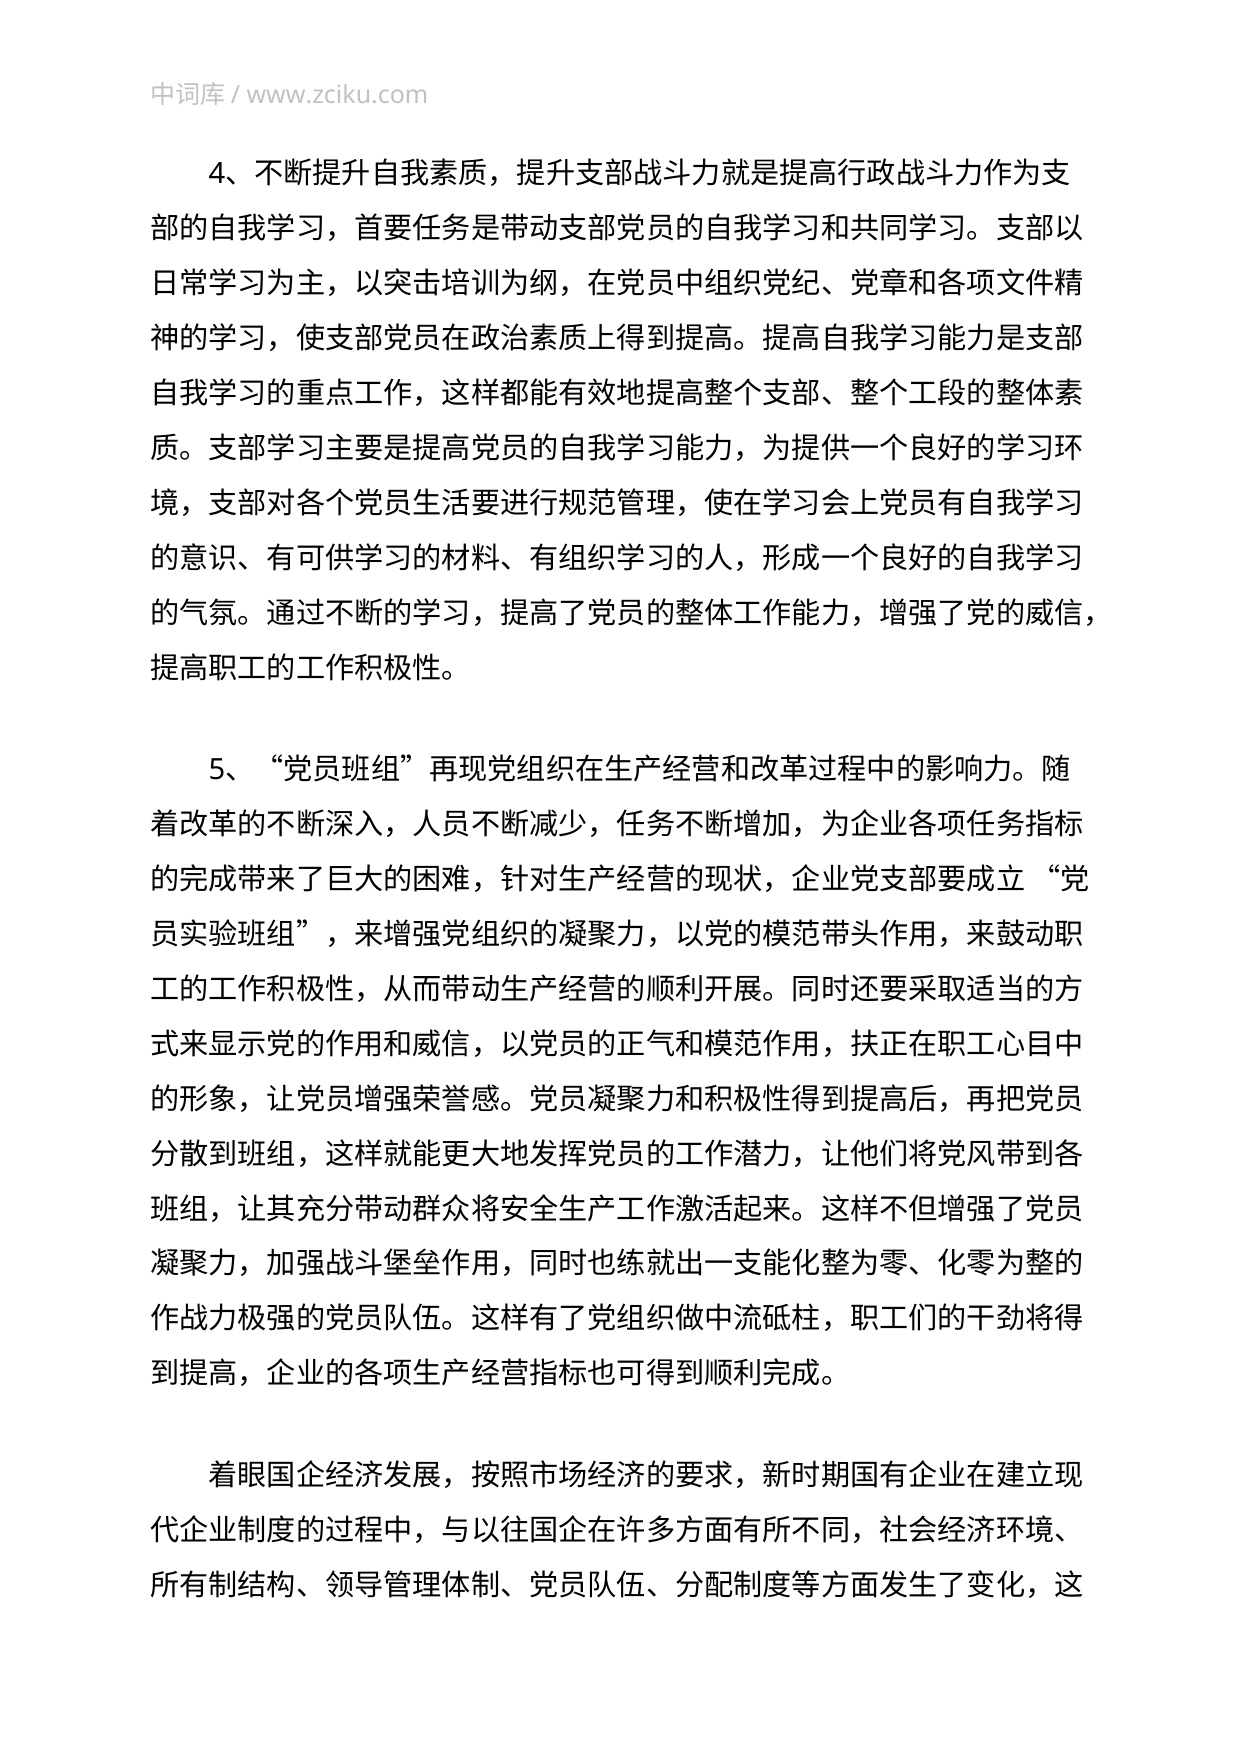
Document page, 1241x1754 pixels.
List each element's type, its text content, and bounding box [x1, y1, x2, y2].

text 5、“党员班组”再现党组织在生产经营和改革过程中的影响力。随着改革的不断深入，人员不断减少，任务不断增加，为企业各项任务指标的完成带来了巨大的困难，针对生产经营的现状，企业党支部要成立 “党员实验班组”，来增强党组织的凝聚力，以党的模范带头作用，来鼓动职工的工作积极性，从而带动生产经营的顺利开展。同时还要采取适当的方式来显示党的作用和威信，以党员的正气和模范作用，扶正在职工心目中的形象，让党员增强荣誉感。党员凝聚力和积极性得到提高后，再把党员分散到班组，这样就能更大地发挥党员的工作潜力，让他们将党风带到各班组，让其充分带动群众将安全生产工作激活起来。这样不但增强了党员凝聚力，加强战斗堡垒作用，同时也练就出一支能化整为零、化零为整的作战力极强的党员队伍。这样有了党组织做中流砥柱，职工们的干劲将得到提高，企业的各项生产经营指标也可得到顺利完成。 [150, 746, 1090, 1392]
text 4、不断提升自我素质，提升支部战斗力就是提高行政战斗力作为支部的自我学习，首要任务是带动支部党员的自我学习和共同学习。支部以日常学习为主，以突击培训为纲，在党员中组织党纪、党章和各项文件精神的学习，使支部党员在政治素质上得到提高。提高自我学习能力是支部自我学习的重点工作，这样都能有效地提高整个支部、整个工段的整体素质。支部学习主要是提高党员的自我学习能力，为提供一个良好的学习环境，支部对各个党员生活要进行规范管理，使在学习会上党员有自我学习的意识、有可供学习的材料、有组织学习的人，形成一个良好的自我学习的气氛。通过不断的学习，提高了党员的整体工作能力，增强了党的威信，提高职工的工作积极性。 [150, 150, 1090, 686]
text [150, 1452, 1090, 1604]
